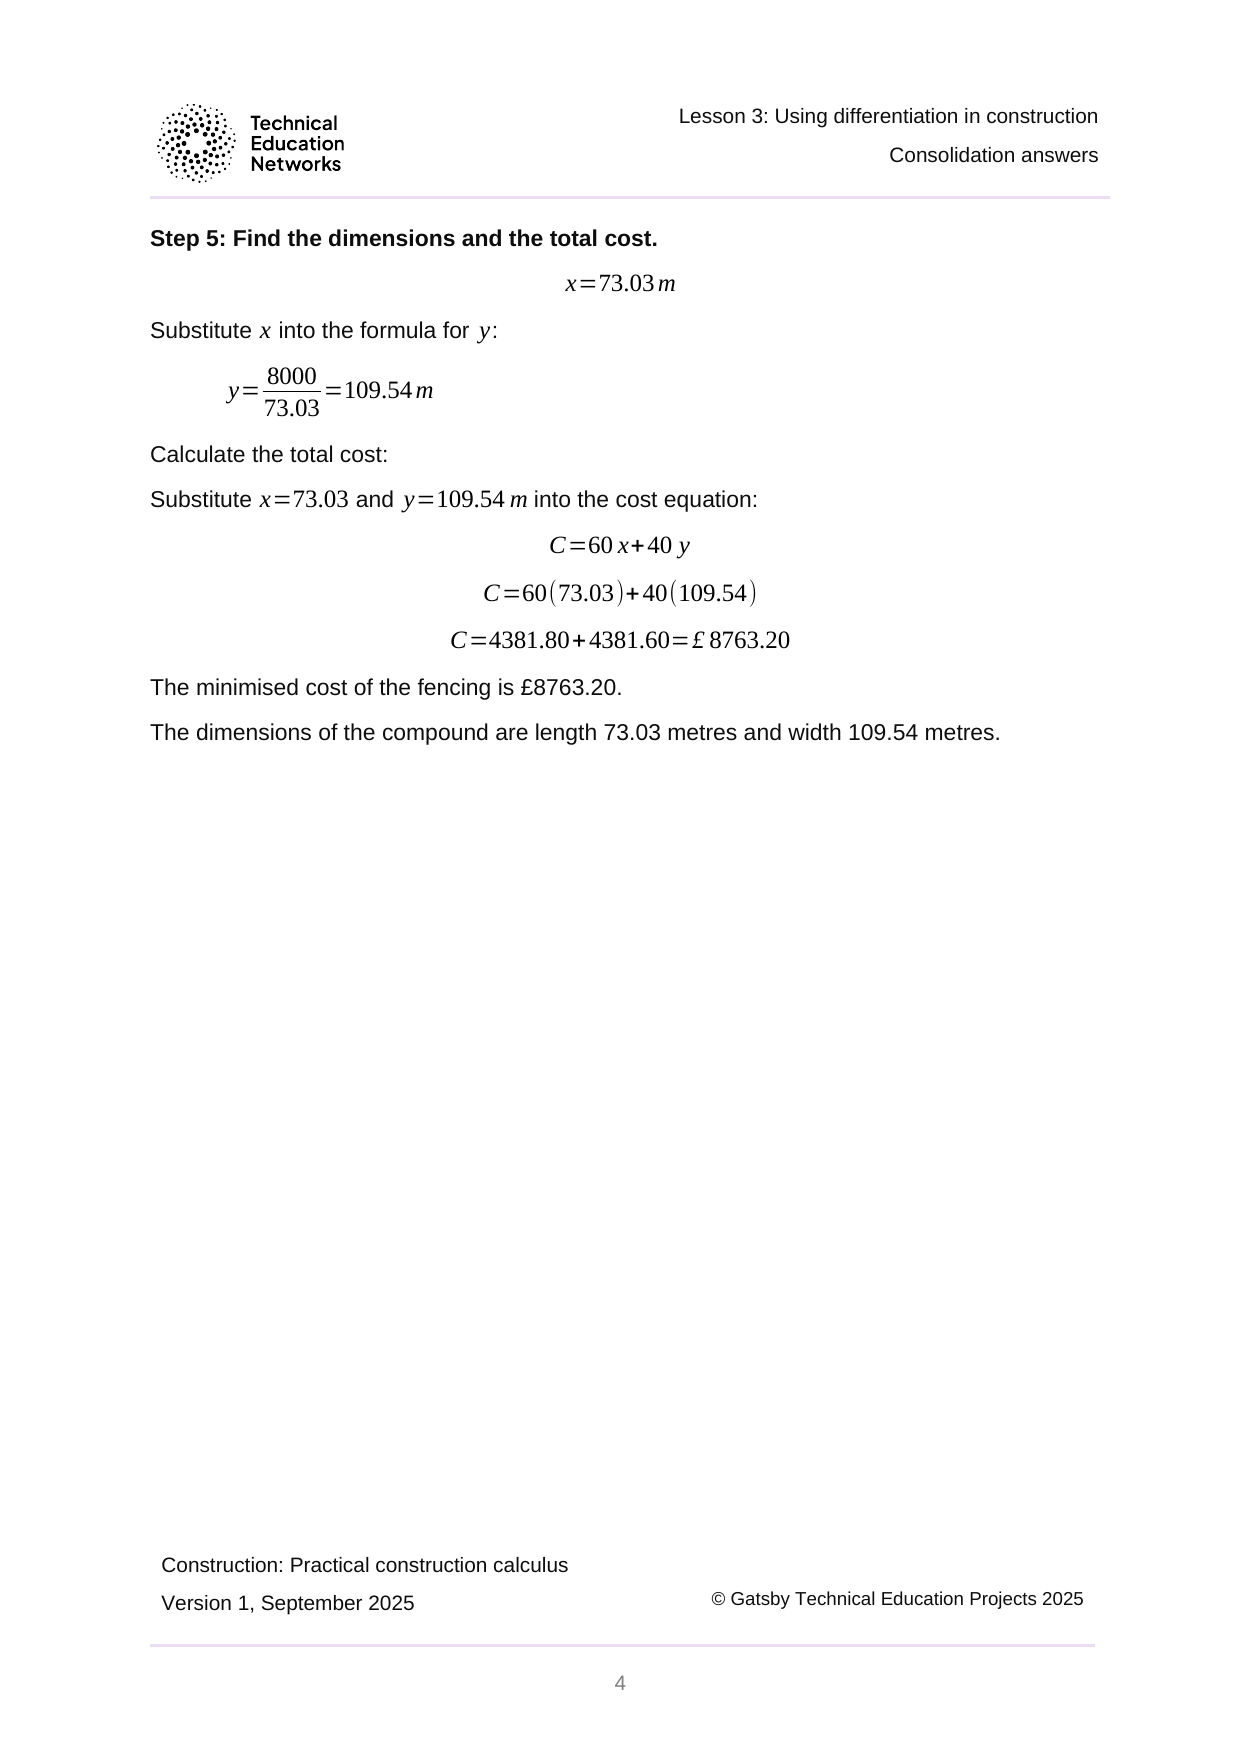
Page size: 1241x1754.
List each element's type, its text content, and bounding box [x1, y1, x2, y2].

text Calculate the total cost: [150, 441, 1090, 467]
text The dimensions of the compound are length 73.03 metres and width 109.54 metres. [150, 718, 1090, 745]
text Step 5: Find the dimensions and the total cost. [150, 225, 1090, 251]
text Substitute and into the cost equation: [150, 486, 1090, 513]
text Substitute into the formula for : [150, 316, 1090, 344]
picture [157, 104, 344, 183]
text The minimised cost of the fencing is £8763.20. [150, 673, 1090, 700]
